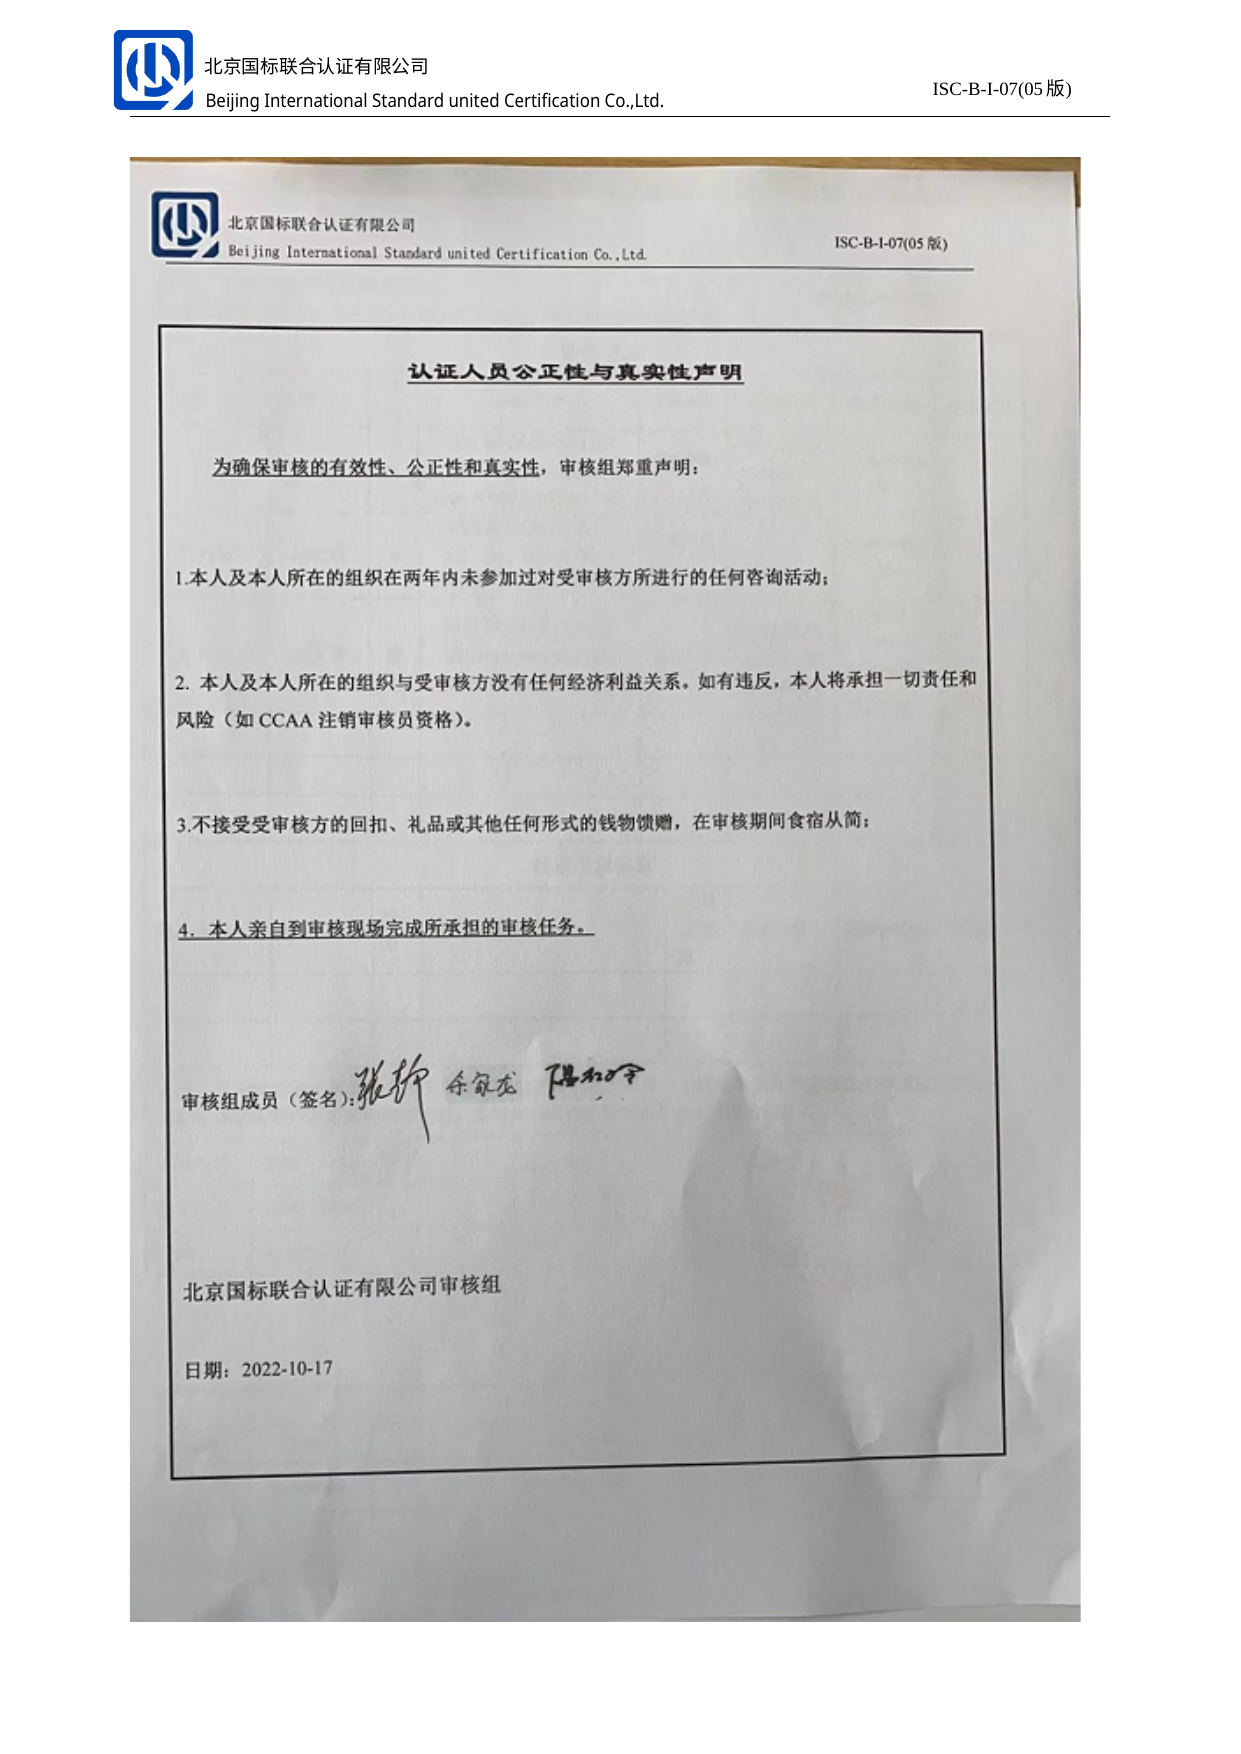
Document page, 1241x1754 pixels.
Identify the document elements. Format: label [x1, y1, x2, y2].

picture [113, 30, 193, 110]
picture [129, 157, 1081, 1622]
